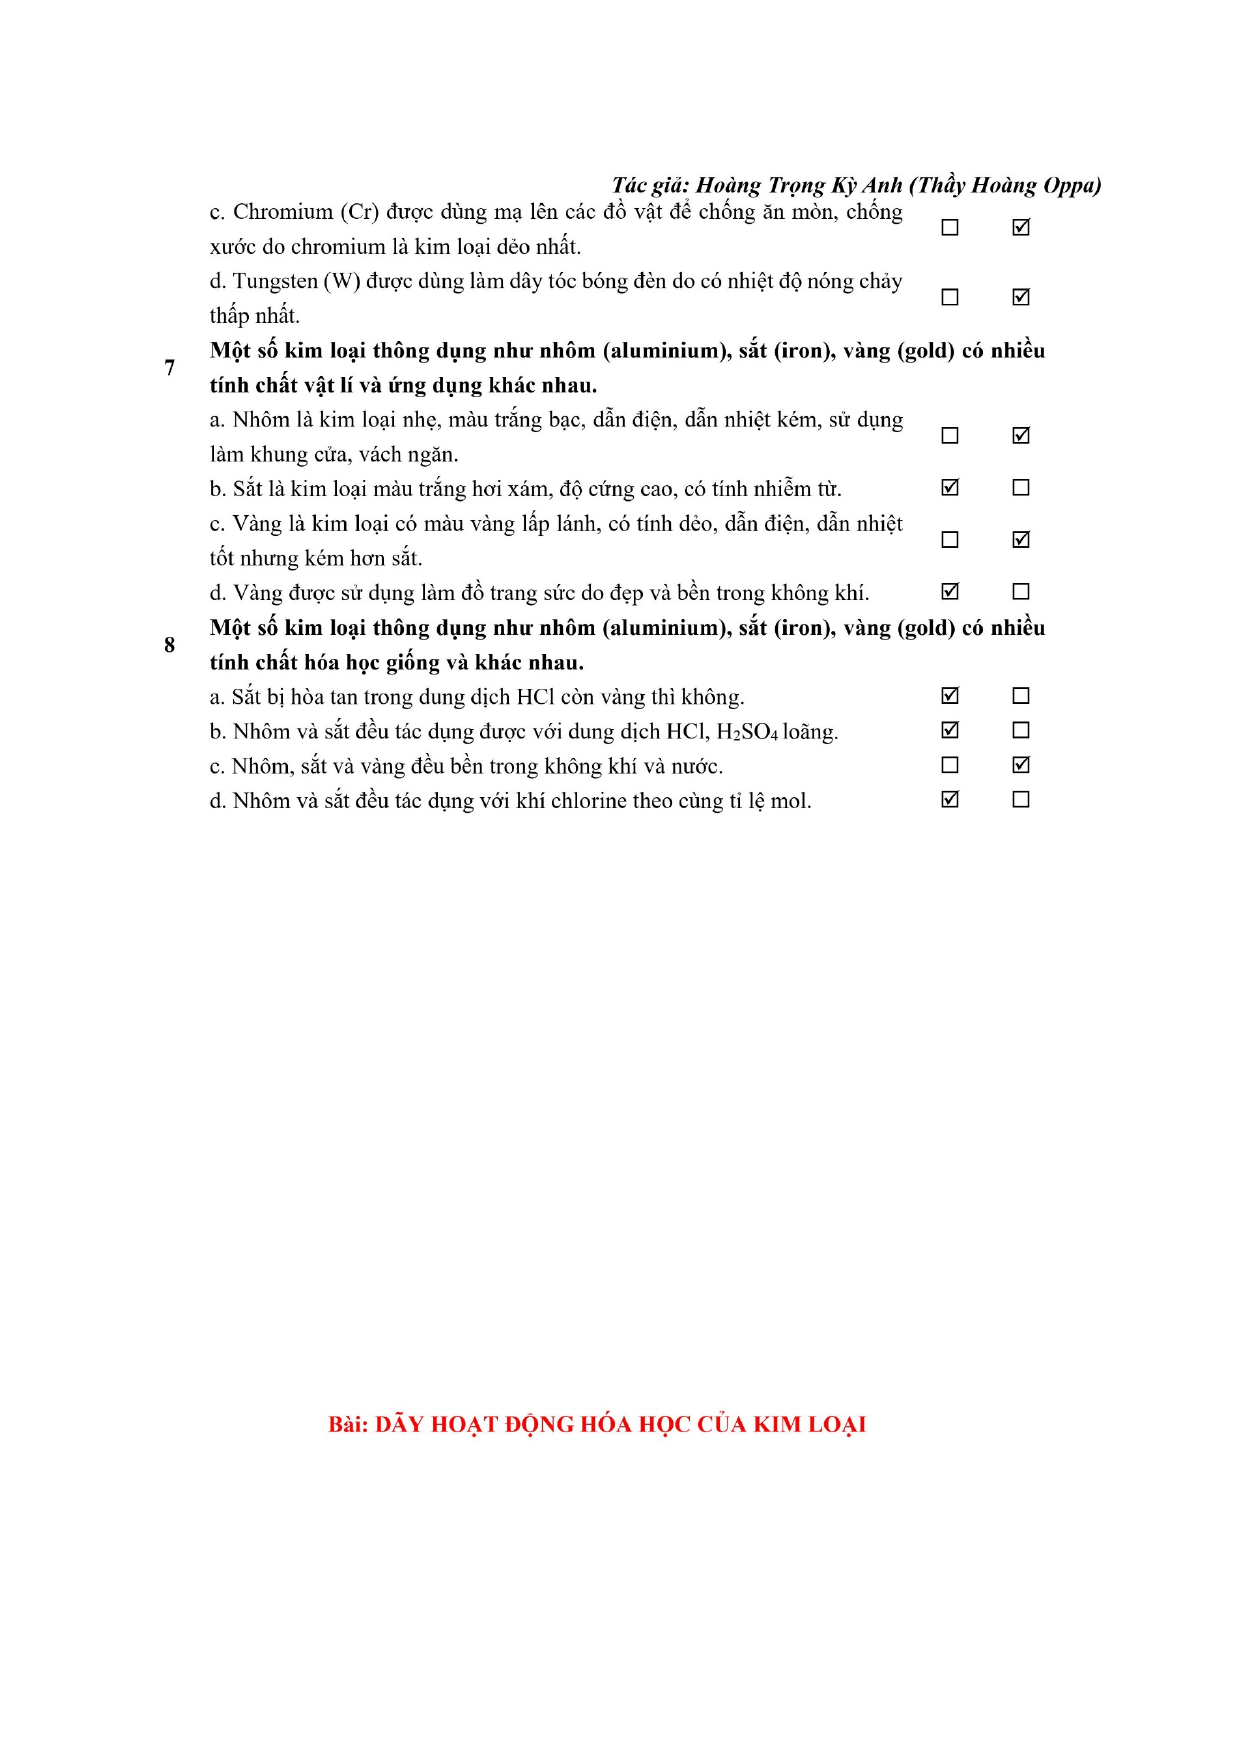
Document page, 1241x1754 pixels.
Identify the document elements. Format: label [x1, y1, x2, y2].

picture [75, 106, 1166, 1518]
